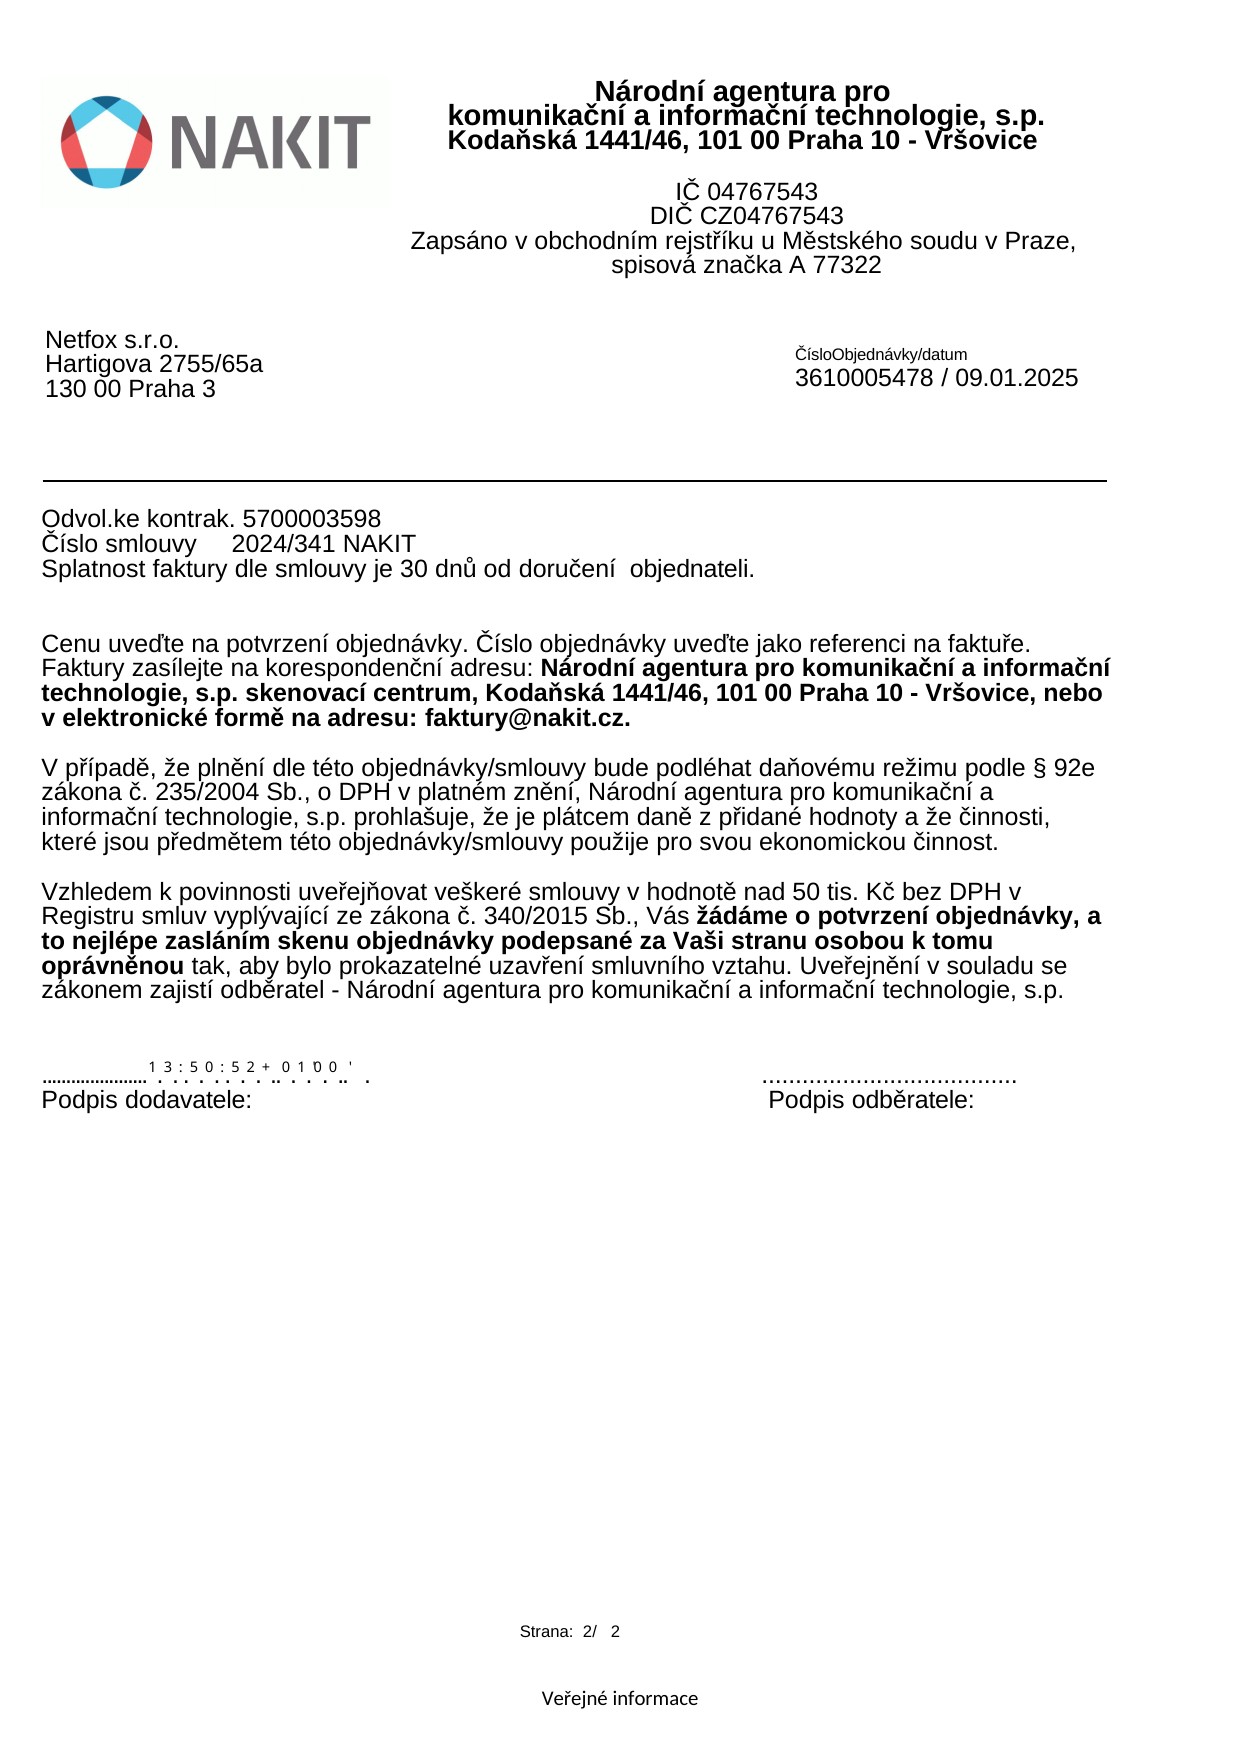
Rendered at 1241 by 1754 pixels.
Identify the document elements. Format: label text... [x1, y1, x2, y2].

text Podpis dodavatele: Podpis odběratele: [41, 1087, 1136, 1113]
text Splatnost faktury dle smlouvy je 30 dnů od doručení objednateli. [41, 557, 1136, 583]
text ČísloObjednávky/datum [795, 346, 1136, 364]
text Vzhledem k povinnosti uveřejňovat veškeré smlouvy v hodnotě nad 50 tis. Kč bez DPH v Registru smluv vyplývající ze zákona č. 340/2015 Sb., Vás žádáme o potvrzení objednávky, a to nejlépe zasláním skenu objednávky podepsané za Vaši stranu osobou k tomu oprávněnou tak, aby bylo prokazatelné uzavření smluvního vztahu. Uveřejnění v souladu se zákonem zajistí odběratel - Národní agentura pro komunikační a informační technologie, s.p. [41, 880, 1105, 1004]
text 3610005478 / 09.01.2025 [795, 364, 1136, 392]
picture [41, 77, 390, 208]
text Cenu uveďte na potvrzení objednávky. Číslo objednávky uveďte jako referenci na faktuře. Faktury zasílejte na korespondenční adresu: Národní agentura pro komunikační a informační technologie, s.p. skenovací centrum, Kodaňská 1441/46, 101 00 Praha 10 - Vršovice, nebo v elektronické formě na adresu: faktury@nakit.cz. [41, 632, 1113, 731]
text V případě, že plnění dle této objednávky/smlouvy bude podléhat daňovému režimu podle § 92e zákona č. 235/2004 Sb., o DPH v platném znění, Národní agentura pro komunikační a informační technologie, s.p. prohlašuje, že je plátcem daně z přidané hodnoty a že činnosti, které jsou předmětem této objednávky/smlouvy použije pro svou ekonomickou činnost. [41, 756, 1105, 855]
text ......................1.3.:.5.0.:.5.2.+..0.1.'0.0..' . ...................................... [41, 1070, 1136, 1087]
text Netfox s.r.o. Hartigova 2755/65a 130 00 Praha 3 [45, 329, 263, 403]
text Odvol.ke kontrak. 5700003598 Číslo smlouvy 2024/341 NAKIT [41, 508, 417, 557]
